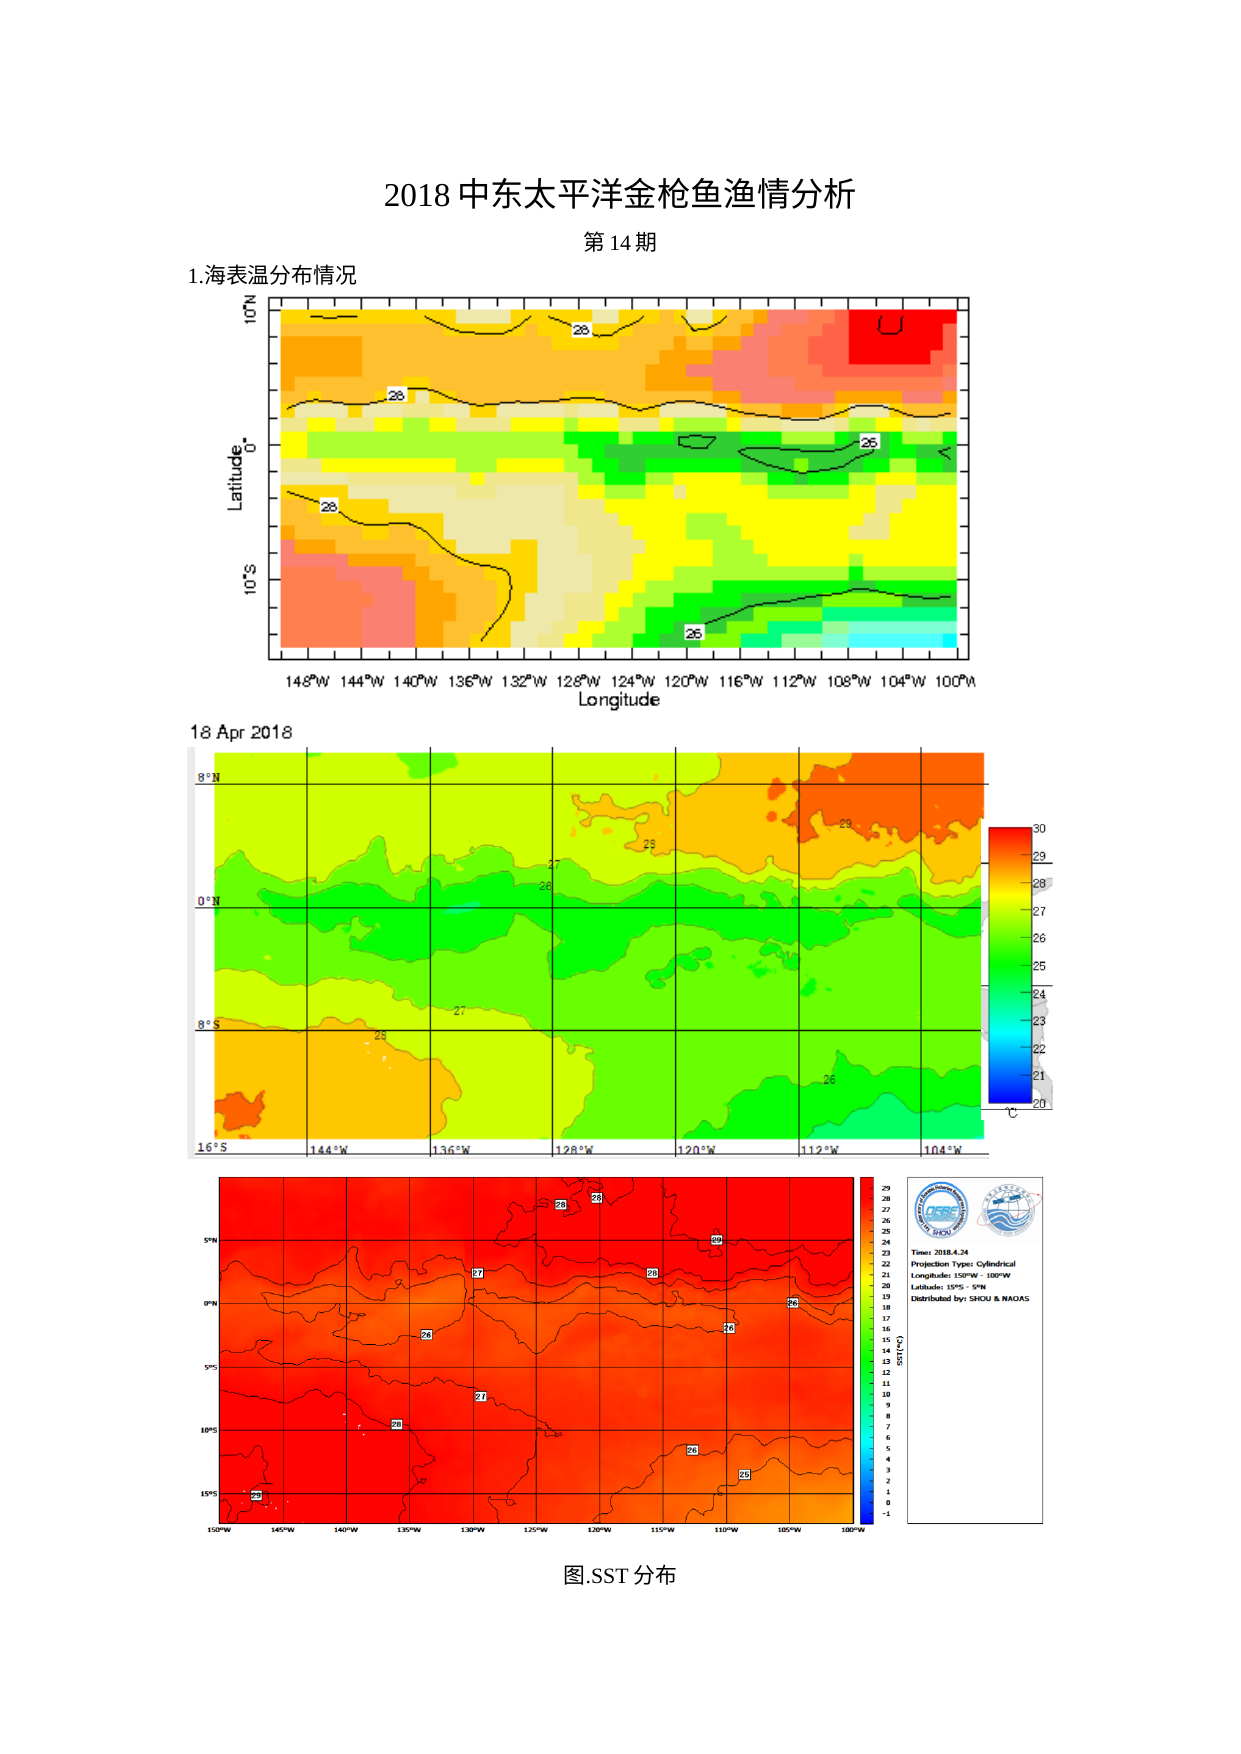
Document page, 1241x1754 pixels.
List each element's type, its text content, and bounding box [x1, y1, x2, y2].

picture [187, 1169, 1053, 1542]
text 图.SST分布 [187, 1559, 1053, 1592]
text 1.海表温分布情况 [187, 259, 1053, 292]
text 第14期 [187, 227, 1053, 259]
text 2018中东太平洋金枪鱼渔情分析 [187, 162, 1053, 227]
picture [187, 292, 976, 742]
